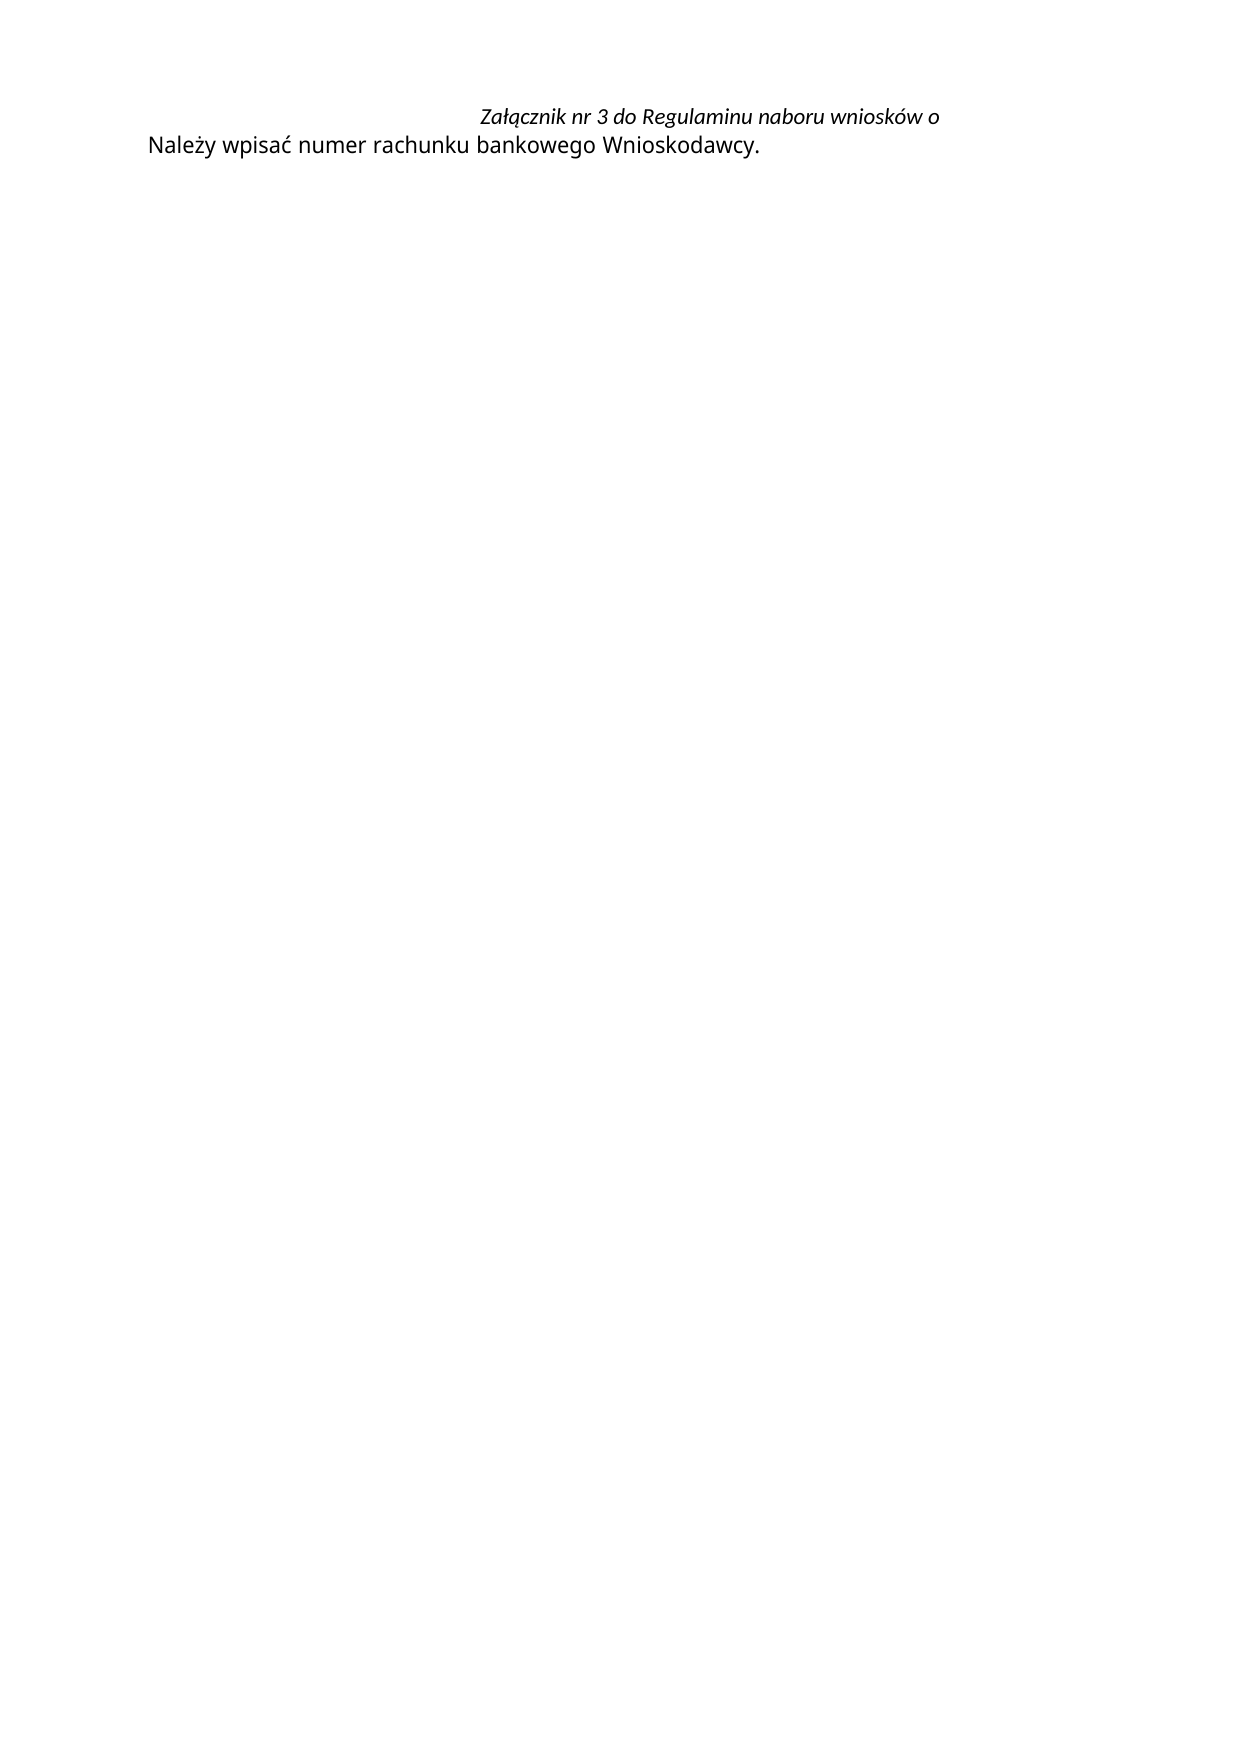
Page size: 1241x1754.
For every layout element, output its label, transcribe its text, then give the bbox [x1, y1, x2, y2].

text Należy wpisać numer rachunku bankowego Wnioskodawcy. [148, 129, 1153, 160]
